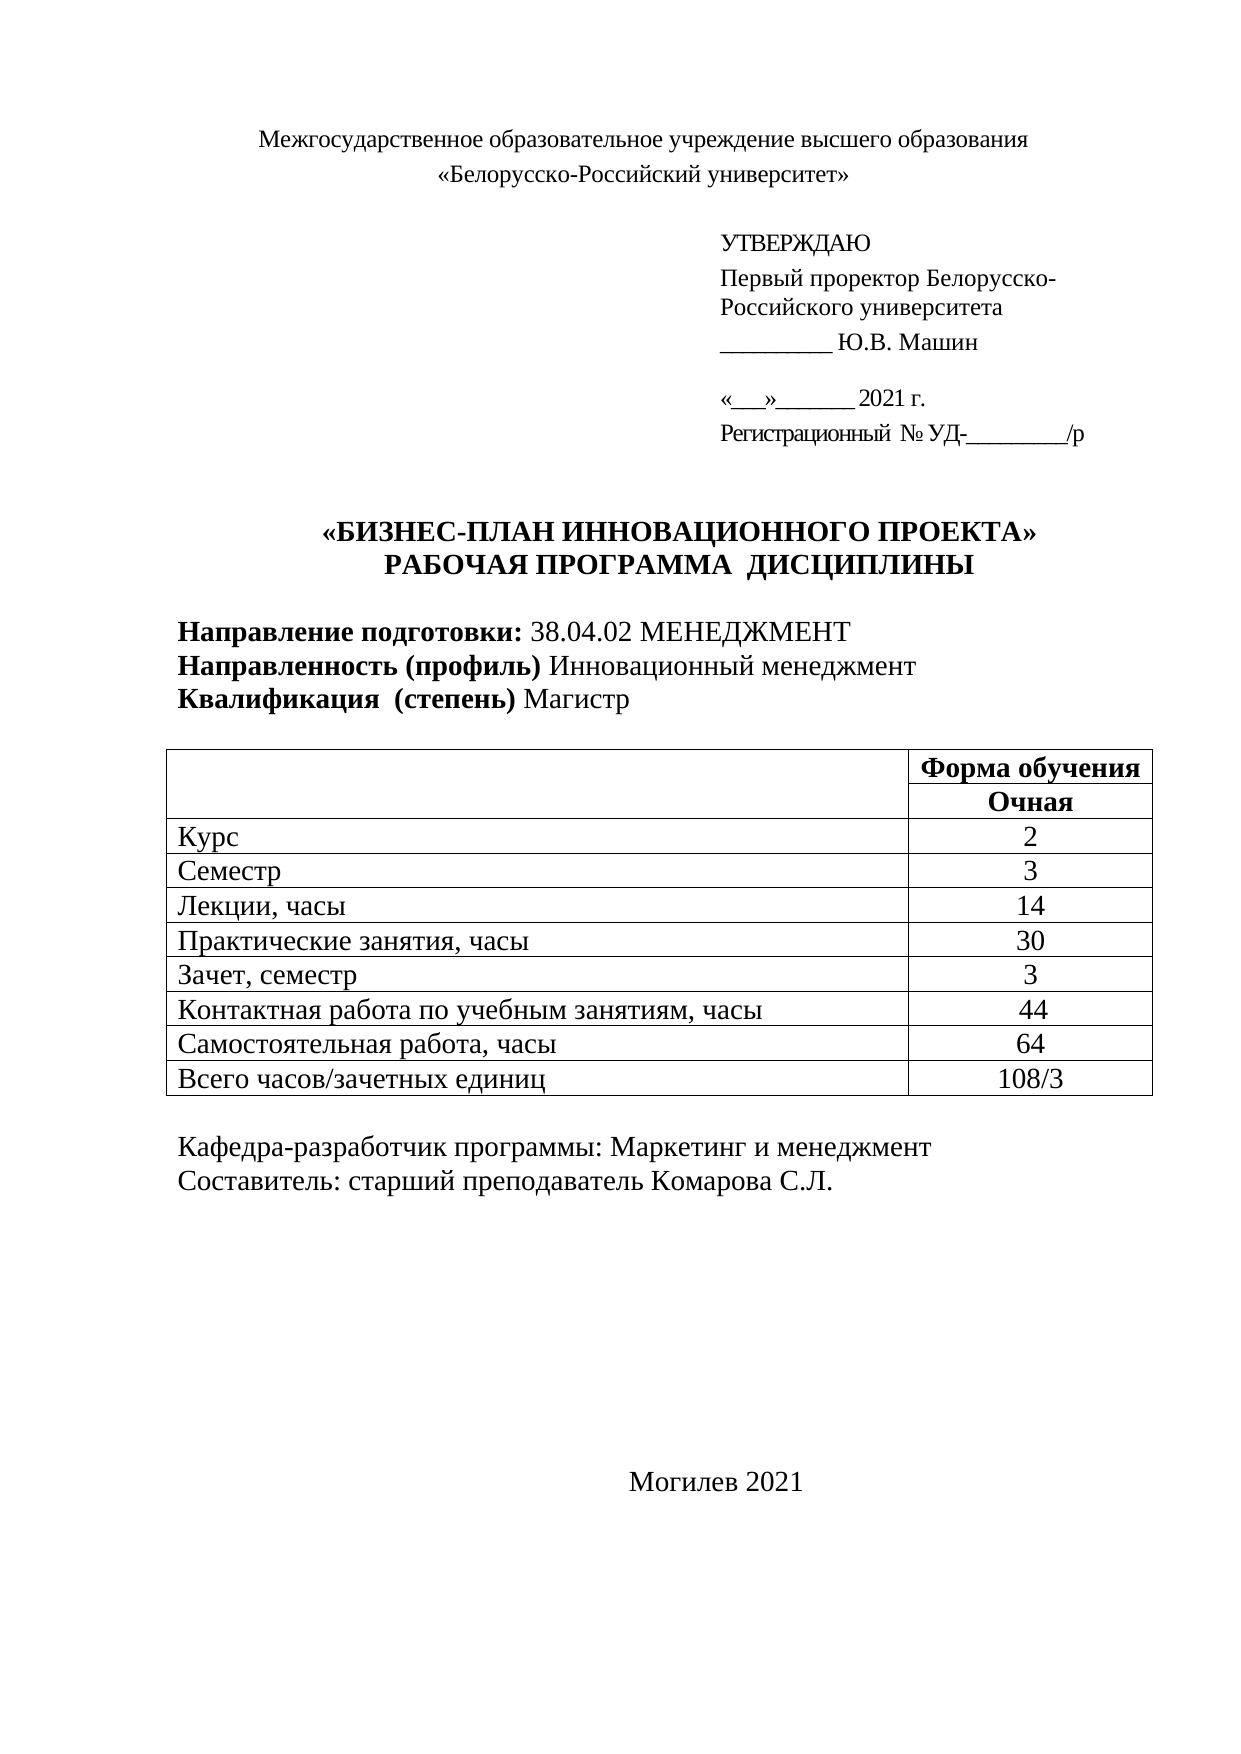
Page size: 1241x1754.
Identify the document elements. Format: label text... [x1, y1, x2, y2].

table_cell 30 [909, 923, 1152, 956]
text Кафедра-разработчик программы: Маркетинг и менеджмент [177, 1129, 1181, 1163]
table_cell Первый проректор Белорусско-Российского университета [709, 257, 1097, 321]
text Квалификация (степень) Магистр [177, 682, 1181, 715]
table_cell Очная [909, 784, 1152, 818]
table_header Форма обучения [909, 750, 1152, 783]
table_header УТВЕРЖДАЮ [709, 223, 1097, 257]
table_cell Регистрационный № УД-_________/р [709, 412, 1097, 447]
table_cell «___»_______ 2021 г. [709, 377, 1097, 412]
table_cell __________ Ю.В. Машин [709, 321, 1097, 377]
table_cell Курс [167, 819, 908, 852]
table_cell 3 [909, 957, 1152, 991]
table_cell 3 [909, 854, 1152, 887]
text РАБОЧАЯ ПРОГРАММА ДИСЦИПЛИНЫ [177, 547, 1181, 581]
table_cell Семестр [167, 854, 908, 887]
table_cell 64 [909, 1026, 1152, 1060]
text Межгосударственное образовательное учреждение высшего образования [177, 124, 1109, 153]
table_cell Контактная работа по учебным занятиям, часы [167, 992, 908, 1025]
text Направление подготовки: 38.04.02 МЕНЕДЖМЕНТ [177, 614, 1181, 648]
table_header [167, 750, 908, 818]
table_cell 14 [909, 888, 1152, 922]
table_cell Практические занятия, часы [167, 923, 908, 956]
table_cell Зачет, семестр [167, 957, 908, 991]
text Направленность (профиль) Инновационный менеджмент [177, 648, 1181, 682]
table_cell Самостоятельная работа, часы [167, 1026, 908, 1060]
text «Бизнес-план инновационного проекта» [177, 514, 1181, 547]
table_cell 108/3 [909, 1061, 1152, 1094]
table_cell 44 [909, 992, 1152, 1025]
table_cell 2 [909, 819, 1152, 852]
text Составитель: старший преподаватель Комарова С.Л. [177, 1163, 1181, 1196]
table_cell Лекции, часы [167, 888, 908, 922]
table_cell Всего часов/зачетных единиц [167, 1061, 908, 1094]
text Могилев 2021 [177, 1464, 1181, 1498]
text «Белорусско-Российский университет» [177, 159, 1109, 188]
